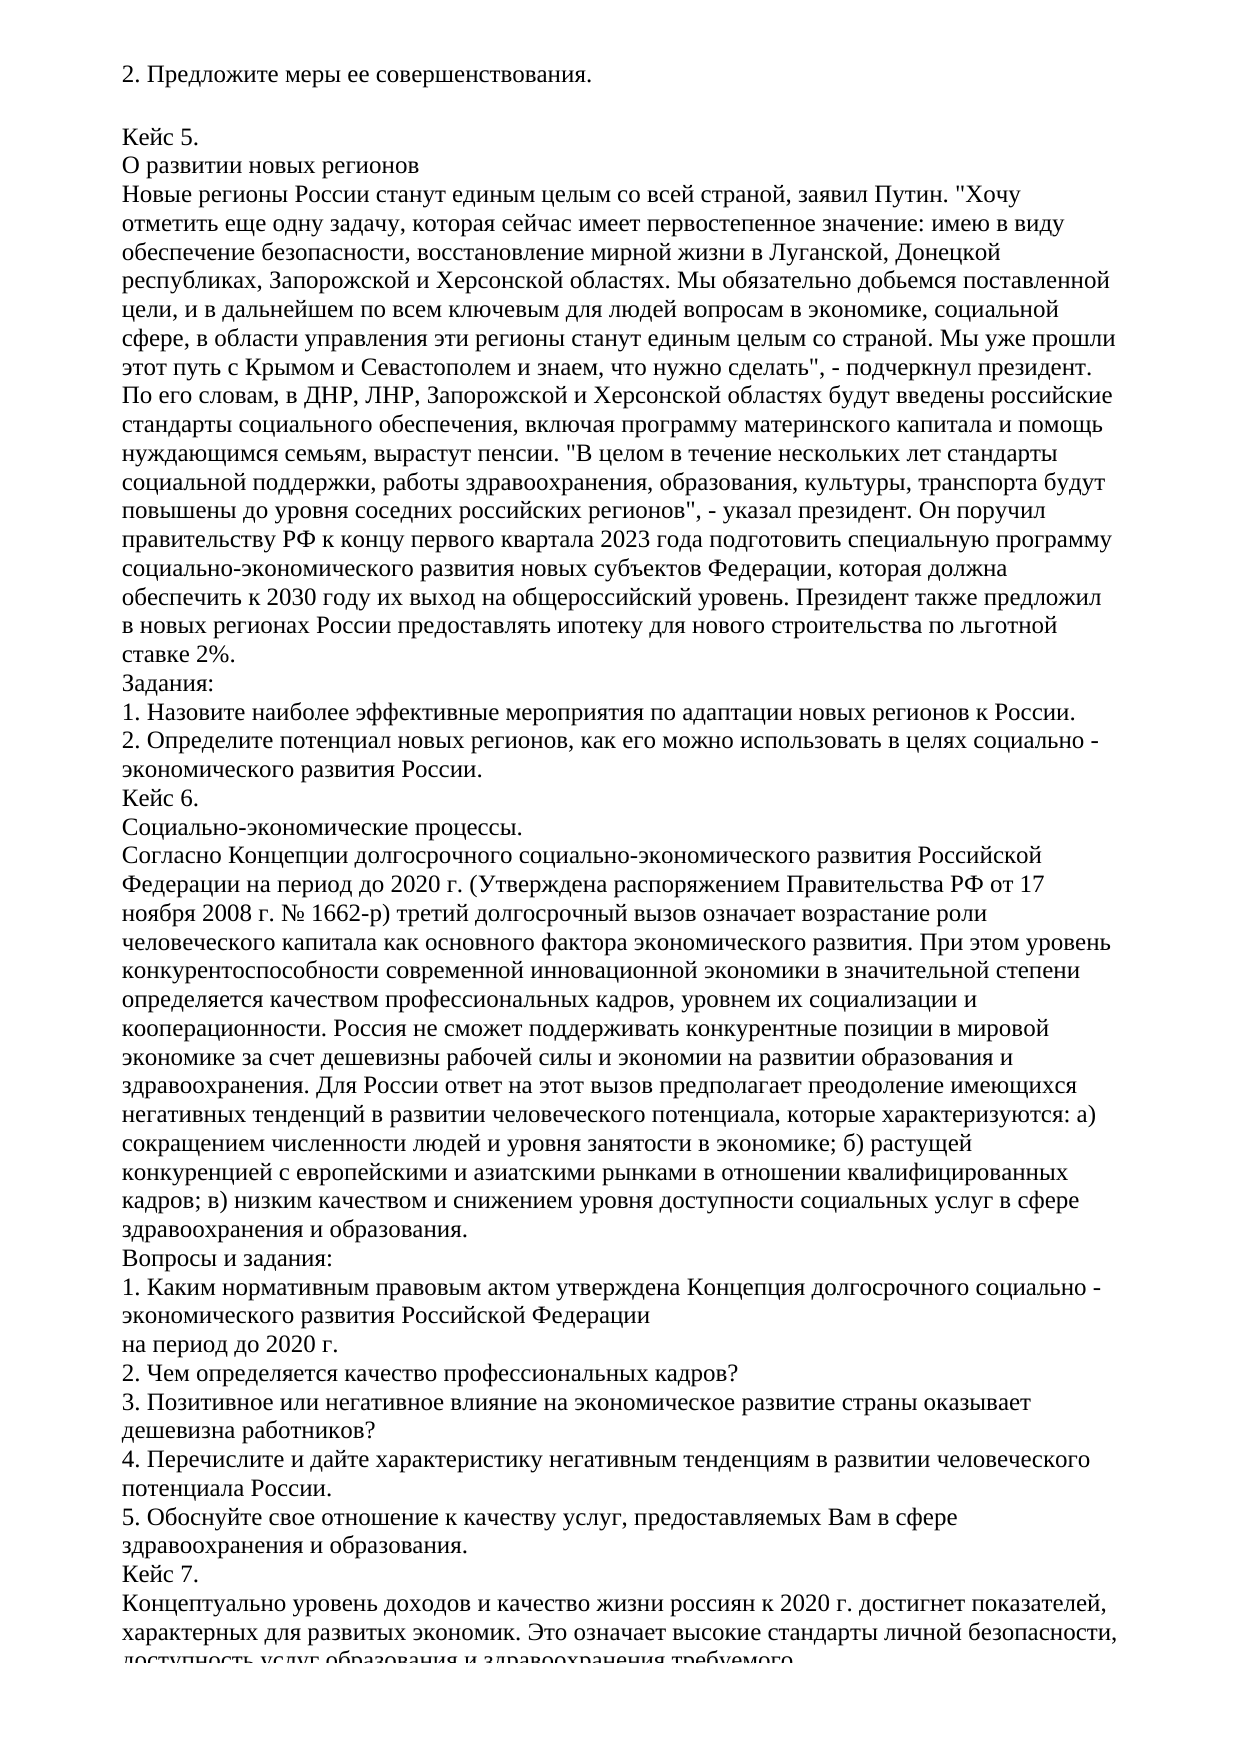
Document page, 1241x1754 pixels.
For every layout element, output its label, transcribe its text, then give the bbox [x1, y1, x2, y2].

table_header 2. Предложите меры ее совершенствования. Кейс 5. О развитии новых регионов Новые регионы России станут единым целым со всей страной, заявил Путин. "Хочу отметить еще одну задачу, которая сейчас имеет первостепенное значение: имею в виду обеспечение безопасности, восстановление мирной жизни в Луганской, Донецкой республиках, Запорожской и Херсонской областях. Мы обязательно добьемся поставленной цели, и в дальнейшем по всем ключевым для людей вопросам в экономике, социальной сфере, в области управления эти регионы станут единым целым со страной. Мы уже прошли этот путь с Крымом и Севастополем и знаем, что нужно сделать", - подчеркнул президент. По его словам, в ДНР, ЛНР, Запорожской и Херсонской областях будут введены российские стандарты социального обеспечения, включая программу материнского капитала и помощь нуждающимся семьям, вырастут пенсии. "В целом в течение нескольких лет стандарты социальной поддержки, работы здравоохранения, образования, культуры, транспорта будут повышены до уровня соседних российских регионов", - указал президент. Он поручил правительству РФ к концу первого квартала 2023 года подготовить специальную программу социально-экономического развития новых субъектов Федерации, которая должна обеспечить к 2030 году их выход на общероссийский уровень. Президент также предложил в новых регионах России предоставлять ипотеку для нового строительства по льготной ставке 2%. Задания: 1. Назовите наиболее эффективные мероприятия по адаптации новых регионов к России. 2. Определите потенциал новых регионов, как его можно использовать в целях социально -экономического развития России. Кейс 6. Социально-экономические процессы. Согласно Концепции долгосрочного социально-экономического развития Российской Федерации на период до 2020 г. (Утверждена распоряжением Правительства РФ от 17 ноября 2008 г. № 1662-р) третий долгосрочный вызов означает возрастание роли человеческого капитала как основного фактора экономического развития. При этом уровень конкурентоспособности современной инновационной экономики в значительной степени определяется качеством профессиональных кадров, уровнем их социализации и кооперационности. Россия не сможет поддерживать конкурентные позиции в мировой экономике за счет дешевизны рабочей силы и экономии на развитии образования и здравоохранения. Для России ответ на этот вызов предполагает преодоление имеющихся негативных тенденций в развитии человеческого потенциала, которые характеризуются: а) сокращением численности людей и уровня занятости в экономике; б) растущей конкуренцией с европейскими и азиатскими рынками в отношении квалифицированных кадров; в) низким качеством и снижением уровня доступности социальных услуг в сфере здравоохранения и образования. Вопросы и задания: 1. Каким нормативным правовым актом утверждена Концепция долгосрочного социально -экономического развития Российской Федерации на период до 2020 г. 2. Чем определяется качество профессиональных кадров? 3. Позитивное или негативное влияние на экономическое развитие страны оказывает дешевизна работников? 4. Перечислите и дайте характеристику негативным тенденциям в развитии человеческого потенциала России. 5. Обоснуйте свое отношение к качеству услуг, предоставляемых Вам в сфере здравоохранения и образования. Кейс 7. Концептуально уровень доходов и качество жизни россиян к 2020 г. достигнет показателей, характерных для развитых экономик. Это означает высокие стандарты личной безопасности, доступность услуг образования и здравоохранения требуемого [118, 59, 1122, 1662]
